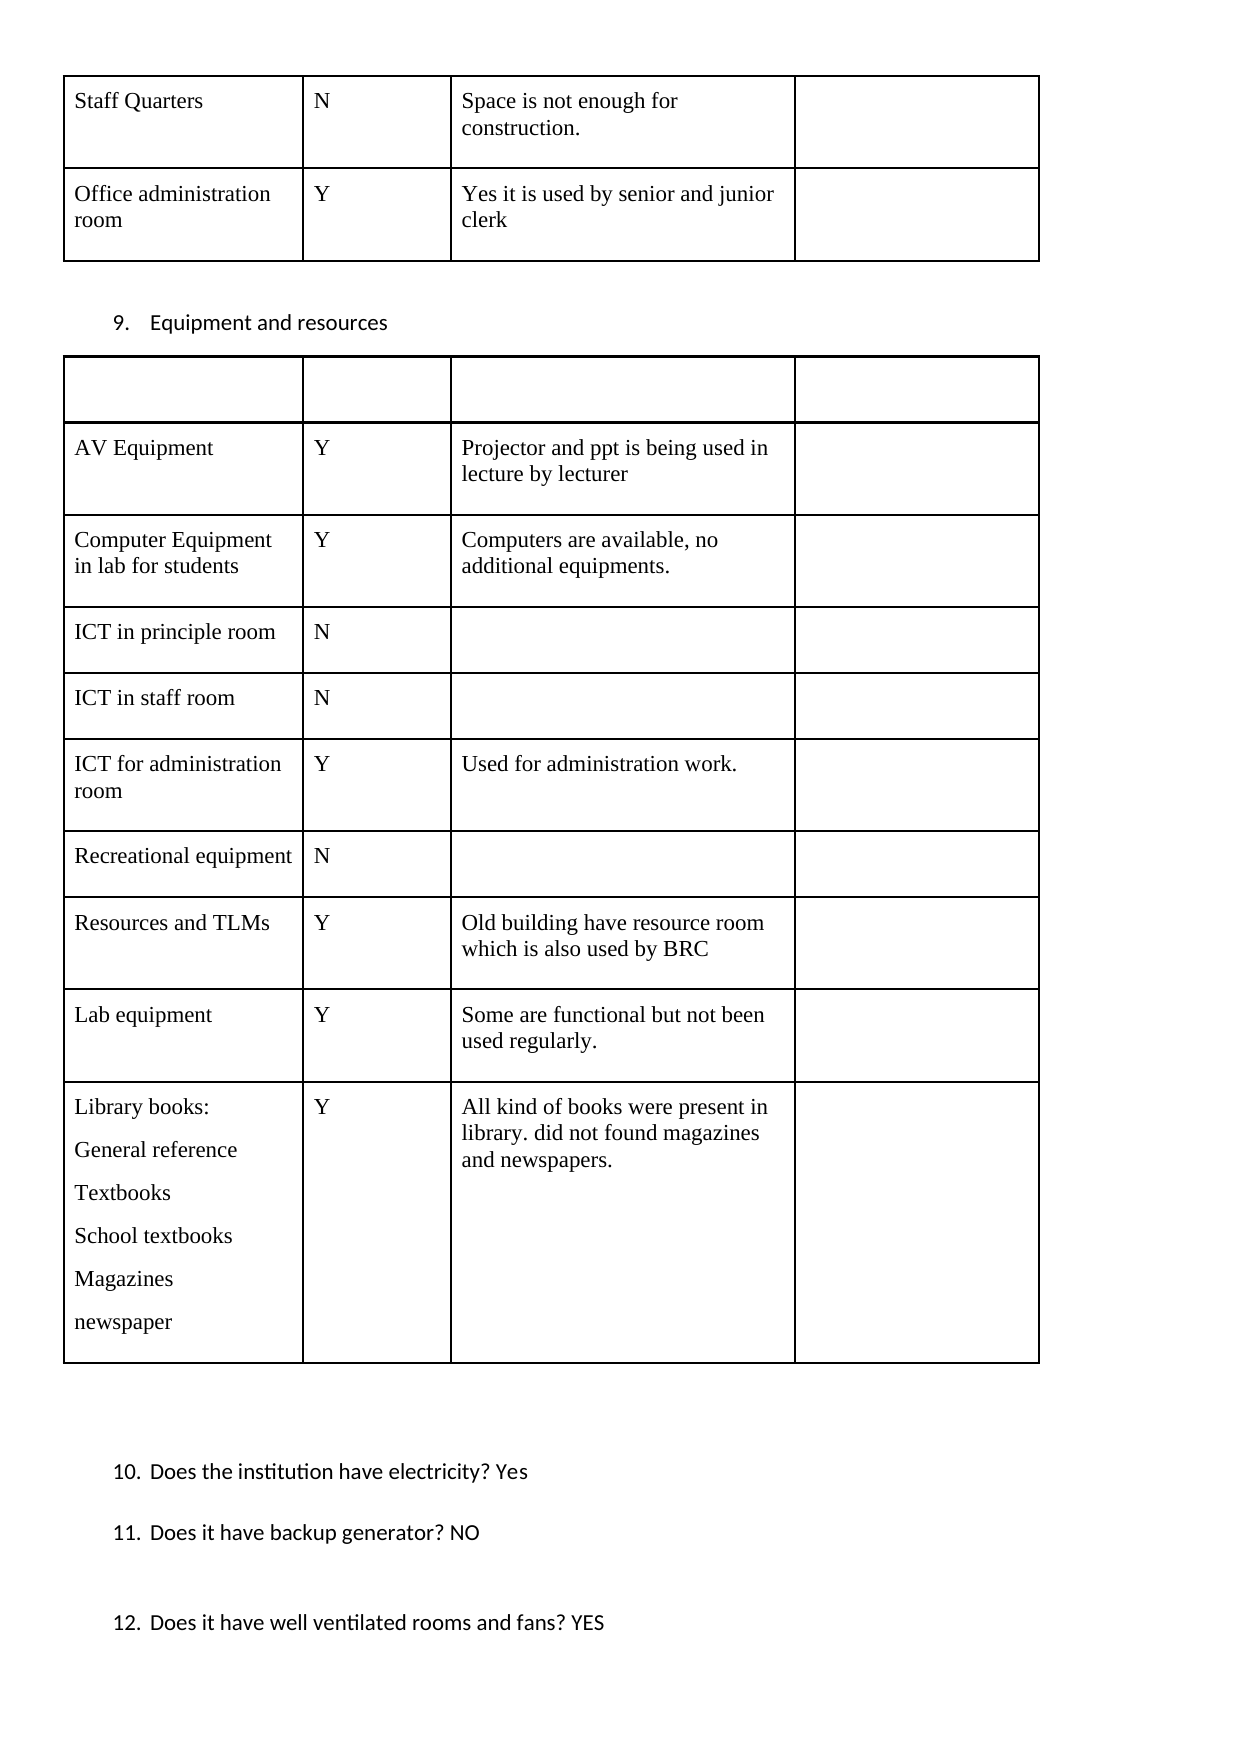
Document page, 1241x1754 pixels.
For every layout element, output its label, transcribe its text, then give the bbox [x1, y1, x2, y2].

table_cell Resources and TLMs [65, 898, 302, 988]
table_cell ICT in principle room [65, 608, 302, 672]
table_cell N [304, 77, 450, 167]
table_cell All kind of books were present in library. did not found magazines and newspapers. [452, 1083, 794, 1362]
table_cell N [304, 674, 450, 738]
list Does it have backup generator? NO [112, 1518, 1165, 1546]
table_cell Y [304, 1083, 450, 1362]
table_cell [796, 832, 1038, 896]
table_cell Y [304, 516, 450, 606]
table_cell Y [304, 898, 450, 988]
table_cell [796, 516, 1038, 606]
table_cell Y [304, 424, 450, 514]
table_cell Office administration room [65, 169, 302, 259]
table_cell Recreational equipment [65, 832, 302, 896]
table_cell Yes it is used by senior and junior clerk [452, 169, 794, 259]
table_cell [796, 740, 1038, 830]
table_cell Library books: General reference Textbooks School textbooks Magazines newspaper [65, 1083, 302, 1362]
list Does it have well ventilated rooms and fans? YES [112, 1608, 1165, 1637]
table_cell [796, 990, 1038, 1081]
table_cell AV Equipment [65, 424, 302, 514]
table_cell Some are functional but not been used regularly. [452, 990, 794, 1081]
table_cell Used for administration work. [452, 740, 794, 830]
table_cell Y [304, 169, 450, 259]
table_header [65, 358, 302, 421]
list Does the institution have electricity? Yes [112, 1457, 1165, 1486]
table_cell Staff Quarters [65, 77, 302, 167]
table_cell [796, 898, 1038, 988]
table_header [452, 358, 794, 421]
table_cell N [304, 832, 450, 896]
table_header [796, 358, 1038, 421]
table_cell [796, 1083, 1038, 1362]
table_cell N [304, 608, 450, 672]
list Equipment and resources [112, 308, 1165, 337]
table_cell Old building have resource room which is also used by BRC [452, 898, 794, 988]
table_cell Y [304, 740, 450, 830]
table_cell [796, 77, 1038, 167]
table_cell Lab equipment [65, 990, 302, 1081]
table_cell Space is not enough for construction. [452, 77, 794, 167]
table_cell Projector and ppt is being used in lecture by lecturer [452, 424, 794, 514]
table_cell Y [304, 990, 450, 1081]
table_cell [452, 608, 794, 672]
table_cell [796, 424, 1038, 514]
table_cell [796, 169, 1038, 259]
table_cell [796, 608, 1038, 672]
table_cell [452, 832, 794, 896]
table_cell ICT in staff room [65, 674, 302, 738]
table_cell ICT for administration room [65, 740, 302, 830]
table_cell Computers are available, no additional equipments. [452, 516, 794, 606]
table_cell [796, 674, 1038, 738]
table_header [304, 358, 450, 421]
table_cell Computer Equipment in lab for students [65, 516, 302, 606]
table_cell [452, 674, 794, 738]
